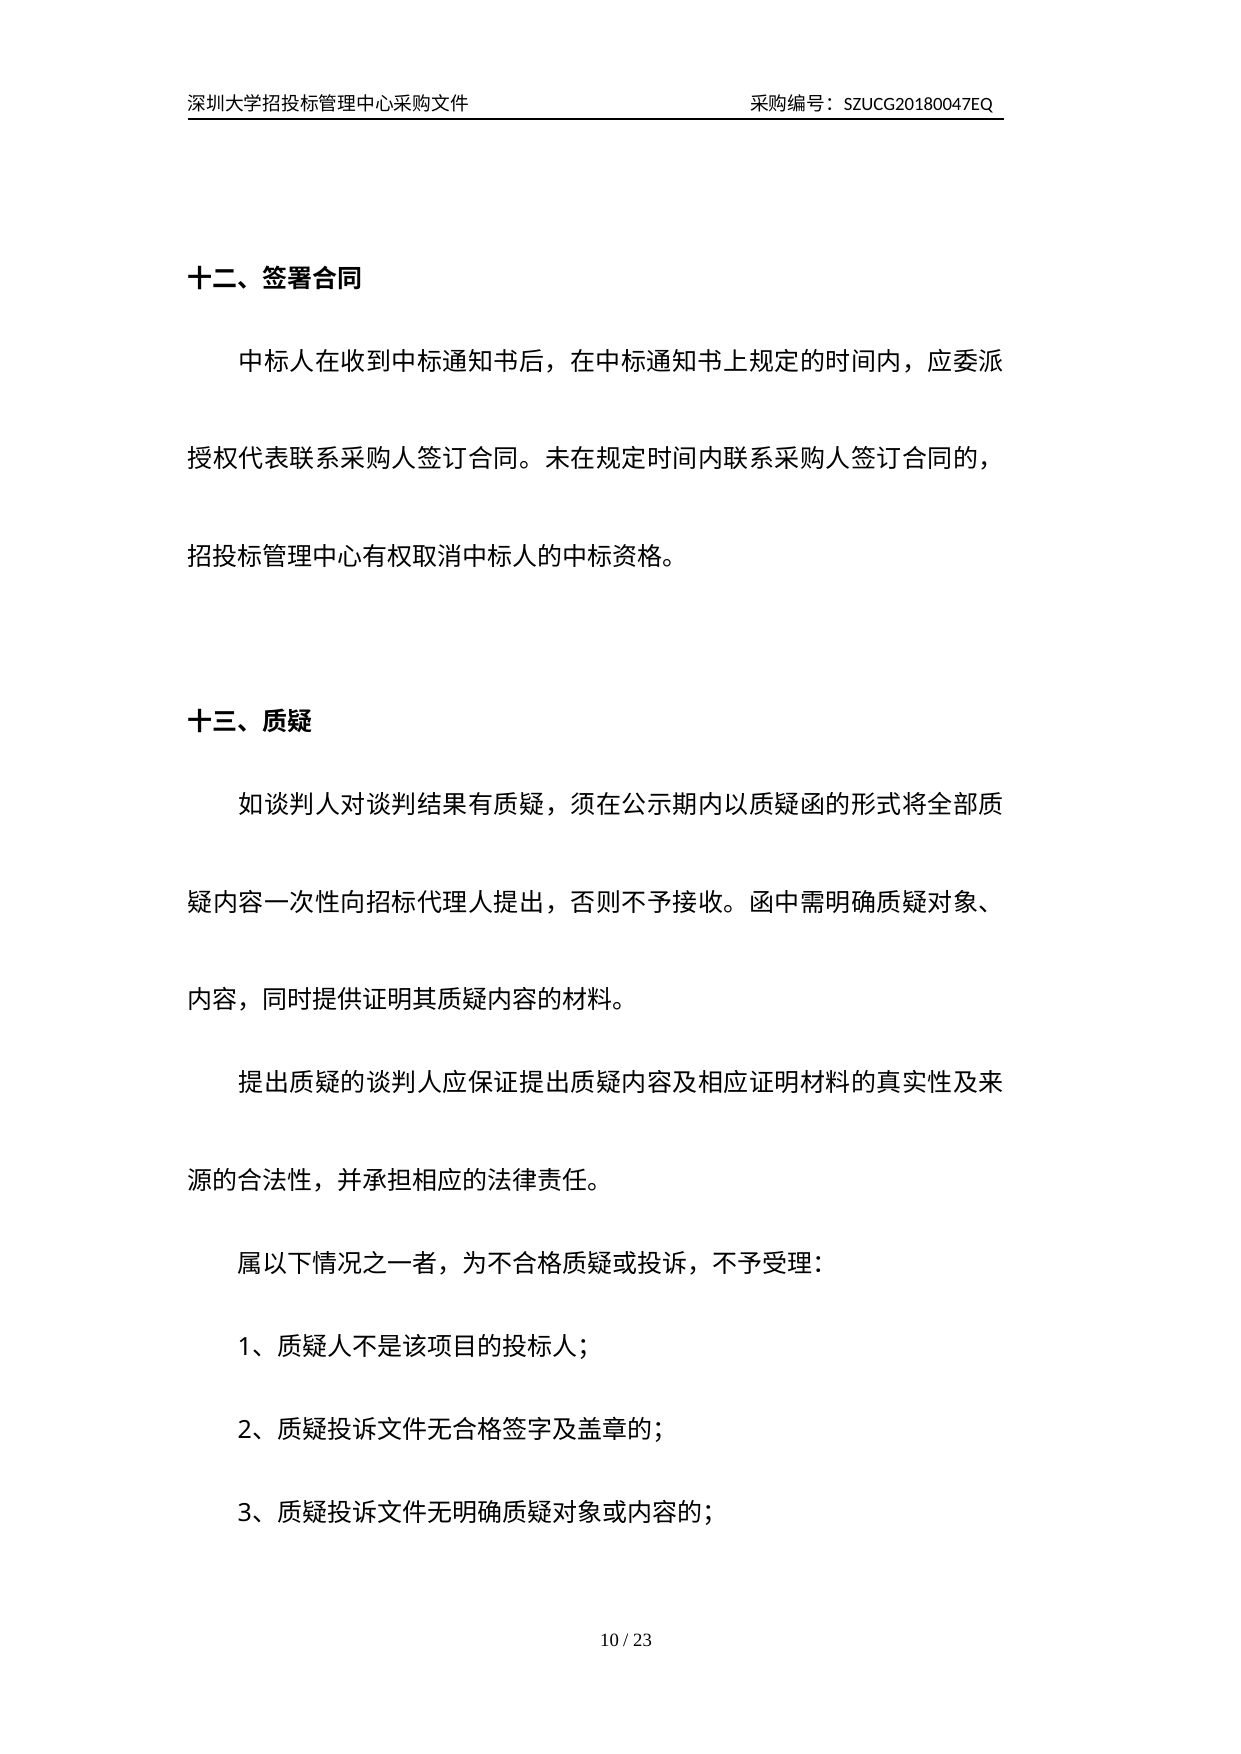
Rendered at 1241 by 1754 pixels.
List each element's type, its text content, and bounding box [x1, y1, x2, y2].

text 中标人在收到中标通知书后，在中标通知书上规定的时间内，应委派授权代表联系采购人签订合同。未在规定时间内联系采购人签订合同的，招投标管理中心有权取消中标人的中标资格。 [187, 327, 1004, 587]
text 如谈判人对谈判结果有质疑，须在公示期内以质疑函的形式将全部质疑内容一次性向招标代理人提出，否则不予接收。函中需明确质疑对象、内容，同时提供证明其质疑内容的材料。 [187, 770, 1004, 1030]
text 提出质疑的谈判人应保证提出质疑内容及相应证明材料的真实性及来源的合法性，并承担相应的法律责任。 [187, 1048, 1004, 1211]
text 3、质疑投诉文件无明确质疑对象或内容的； [187, 1478, 1004, 1543]
text 十三、质疑 [187, 687, 1004, 752]
text 属以下情况之一者，为不合格质疑或投诉，不予受理： [187, 1229, 1004, 1294]
text 十二、签署合同 [187, 244, 1004, 309]
text 1、质疑人不是该项目的投标人； [187, 1312, 1004, 1377]
text 2、质疑投诉文件无合格签字及盖章的； [187, 1395, 1004, 1460]
